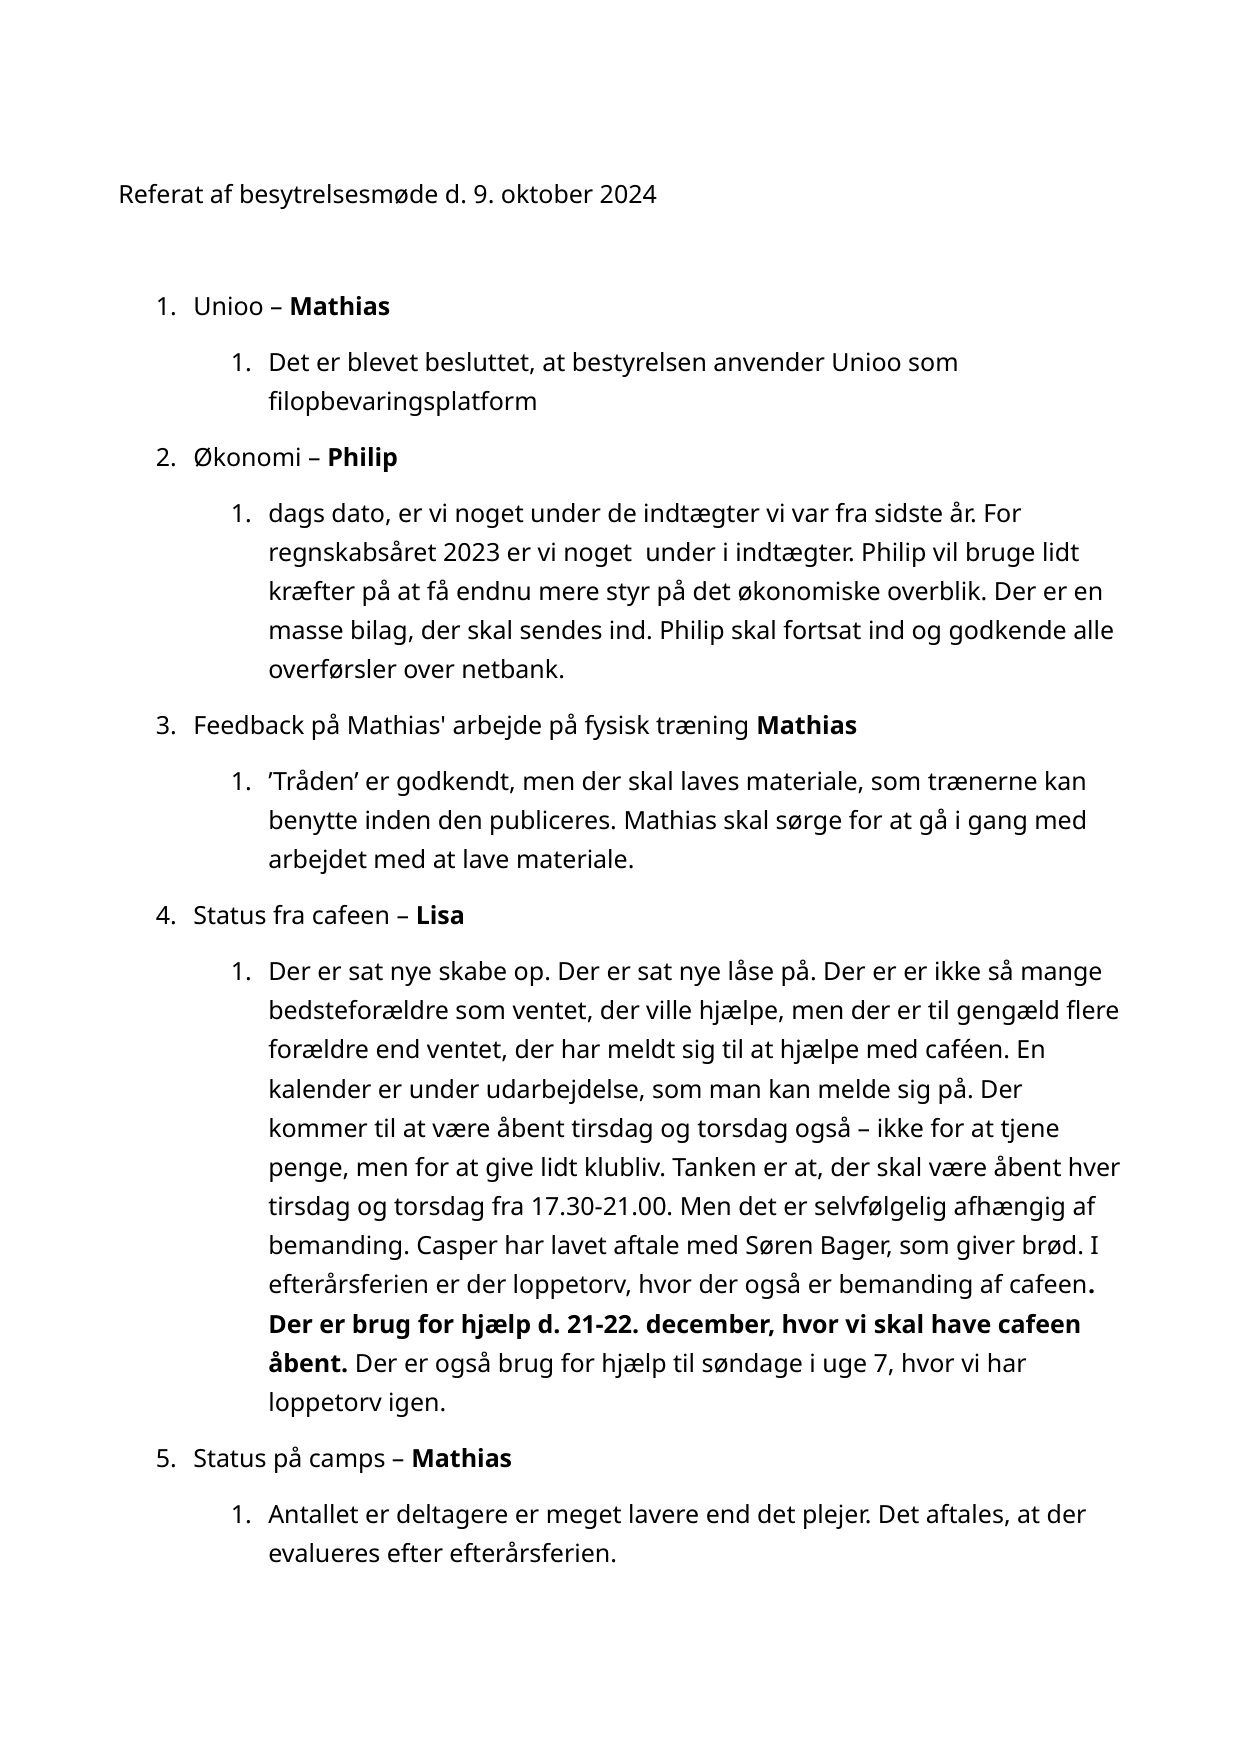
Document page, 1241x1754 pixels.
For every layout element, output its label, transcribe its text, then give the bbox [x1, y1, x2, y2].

list dags dato, er vi noget under de indtægter vi var fra sidste år. For regnskabsåret 2023 er vi noget under i indtægter. Philip vil bruge lidt kræfter på at få endnu mere styr på det økonomiske overblik. Der er en masse bilag, der skal sendes ind. Philip skal fortsat ind og godkende alle overførsler over netbank. [231, 496, 1122, 686]
list Der er sat nye skabe op. Der er sat nye låse på. Der er er ikke så mange bedsteforældre som ventet, der ville hjælpe, men der er til gengæld flere forældre end ventet, der har meldt sig til at hjælpe med caféen. En kalender er under udarbejdelse, som man kan melde sig på. Der kommer til at være åbent tirsdag og torsdag også – ikke for at tjene penge, men for at give lidt klubliv. Tanken er at, der skal være åbent hver tirsdag og torsdag fra 17.30-21.00. Men det er selvfølgelig afhængig af bemanding. Casper har lavet aftale med Søren Bager, som giver brød. I efterårsferien er der loppetorv, hvor der også er bemanding af cafeen. Der er brug for hjælp d. 21-22. december, hvor vi skal have cafeen åbent. Der er også brug for hjælp til søndage i uge 7, hvor vi har loppetorv igen. [231, 954, 1122, 1419]
list Feedback på Mathias' arbejde på fysisk træning Mathias [156, 708, 1122, 742]
list ’Tråden’ er godkendt, men der skal laves materiale, som trænerne kan benytte inden den publiceres. Mathias skal sørge for at gå i gang med arbejdet med at lave materiale. [231, 764, 1122, 876]
list Status fra cafeen – Lisa [156, 898, 1122, 932]
list Det er blevet besluttet, at bestyrelsen anvender Unioo som filopbevaringsplatform [231, 345, 1122, 418]
list Unioo – Mathias [156, 289, 1122, 323]
list Antallet er deltagere er meget lavere end det plejer. Det aftales, at der evalueres efter efterårsferien. [231, 1496, 1122, 1569]
text Referat af besytrelsesmøde d. 9. oktober 2024 [118, 177, 1122, 211]
list Økonomi – Philip [156, 440, 1122, 474]
list Status på camps – Mathias [156, 1441, 1122, 1474]
